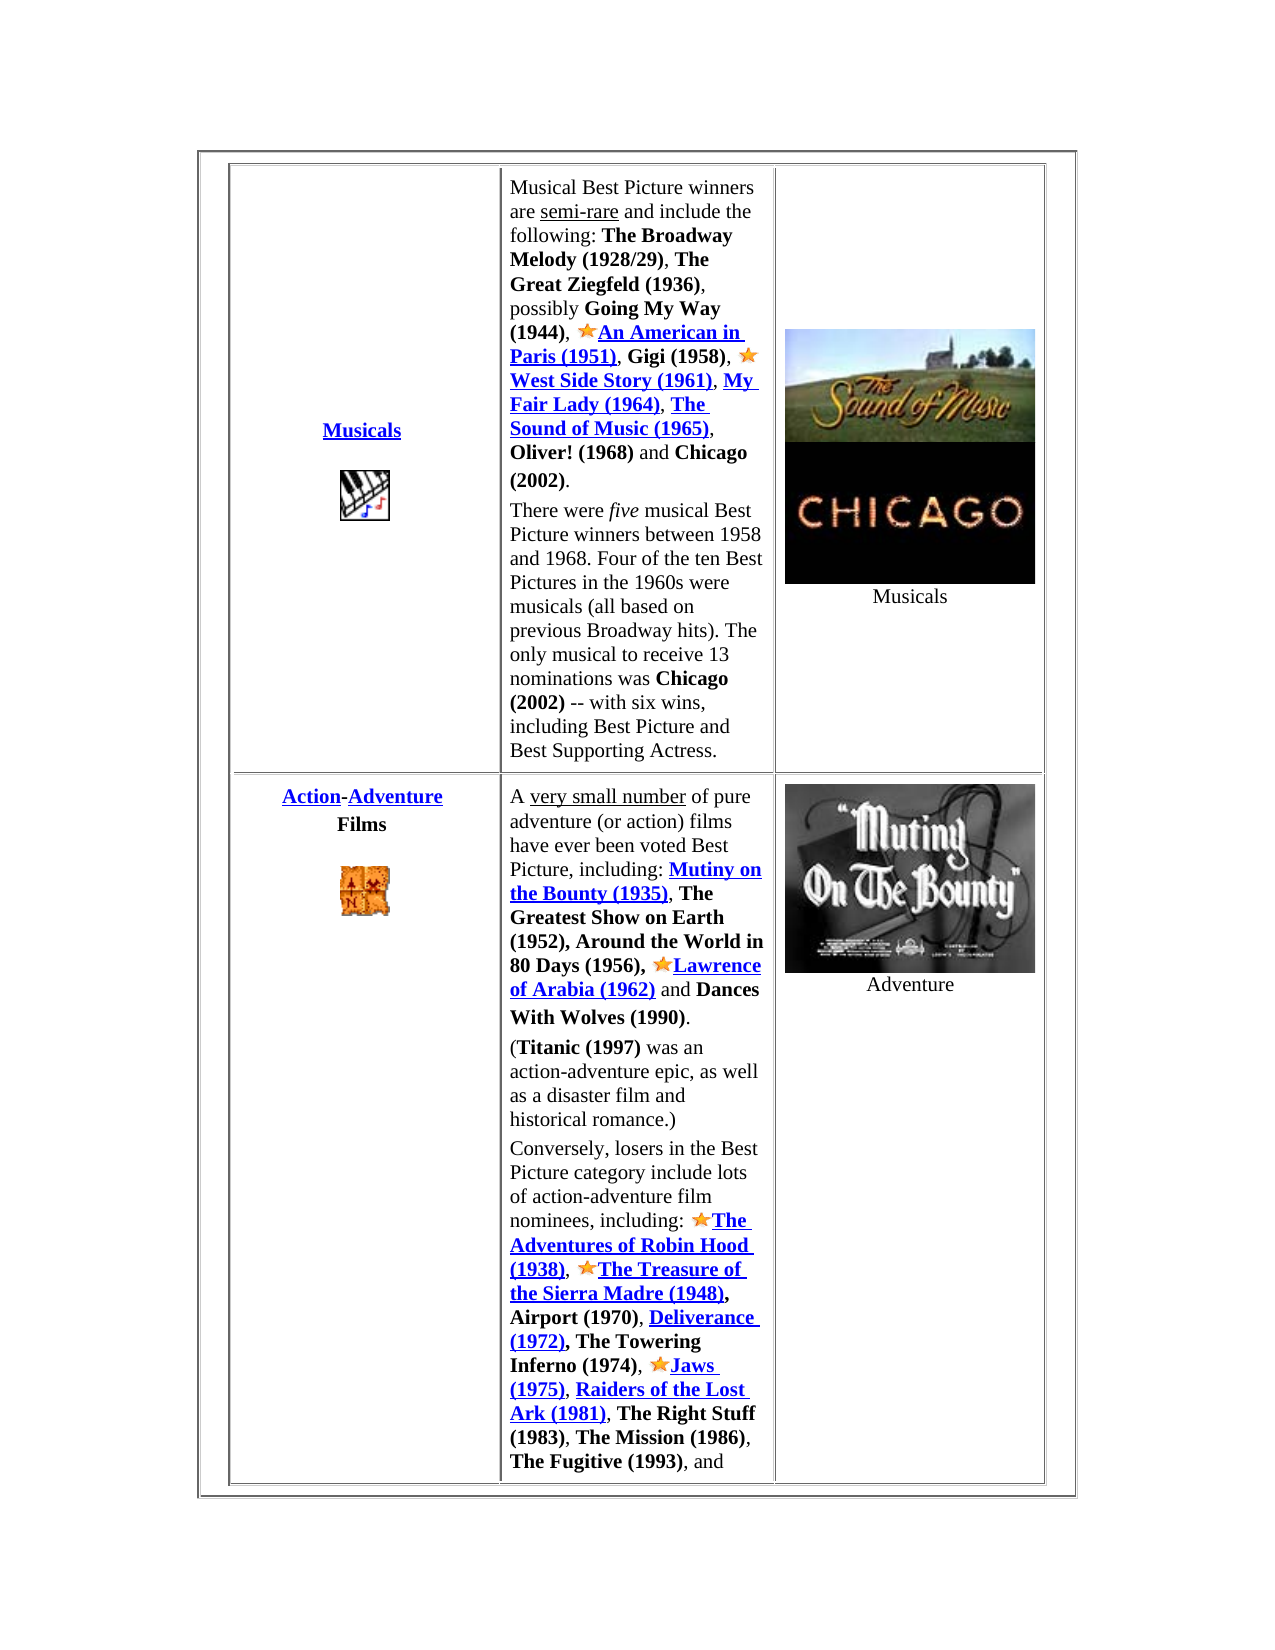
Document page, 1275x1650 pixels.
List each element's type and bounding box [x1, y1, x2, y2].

picture [650, 956, 673, 973]
picture [340, 866, 390, 916]
picture [689, 1212, 712, 1228]
picture [785, 329, 1036, 584]
picture [575, 1260, 598, 1276]
picture [575, 323, 598, 339]
picture [340, 470, 390, 521]
picture [647, 1356, 670, 1373]
picture [785, 784, 1036, 973]
picture [736, 347, 759, 364]
table_header [201, 153, 1075, 1495]
